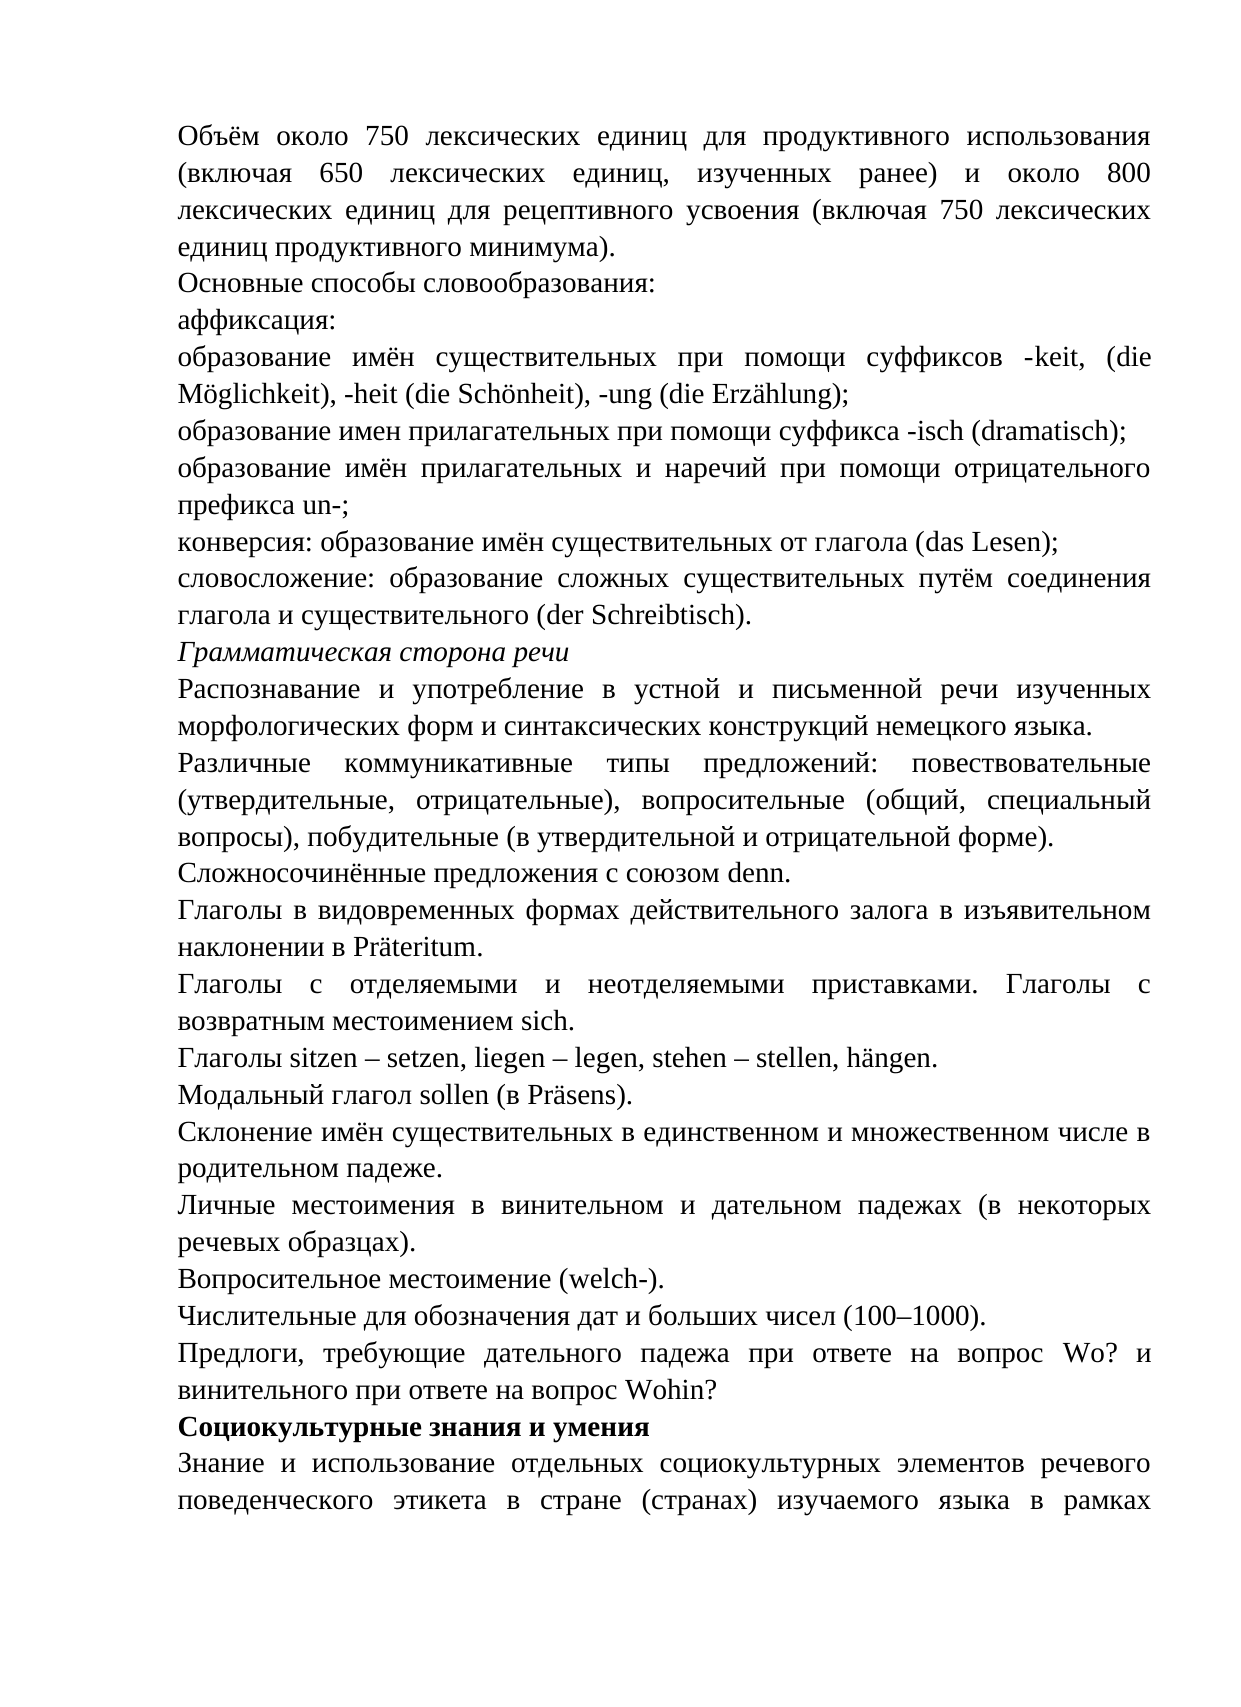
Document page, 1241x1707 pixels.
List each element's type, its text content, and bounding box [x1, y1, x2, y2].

text словосложение: образование сложных существительных путём соединения глагола и существительного (der Schreibtisch). [177, 561, 1152, 631]
text Глаголы sitzen – setzen, liegen – legen, stehen – stellen, hängen. [177, 1040, 1152, 1073]
text Числительные для обозначения дат и больших чисел (100–1000). [177, 1298, 1152, 1332]
text Вопросительное местоимение (welch-). [177, 1261, 1152, 1295]
text Распознавание и употребление в устной и письменной речи изученных морфологических форм и синтаксических конструкций немецкого языка. [177, 671, 1152, 742]
text образование имён существительных при помощи суффиксов -keit, (die Möglichkeit), -heit (die Schönheit), -ung (die Erzählung); [177, 339, 1152, 410]
text Различные коммуникативные типы предложений: повествовательные (утвердительные, отрицательные), вопросительные (общий, специальный вопросы), побудительные (в утвердительной и отрицательной форме). [177, 745, 1152, 852]
text Личные местоимения в винительном и дательном падежах (в некоторых речевых образцах). [177, 1187, 1152, 1258]
text Предлоги, требующие дательного падежа при ответе на вопрос Wo? и винительного при ответе на вопрос Wohin? [177, 1335, 1152, 1405]
text образование имён прилагательных и наречий при помощи отрицательного префикса un-; [177, 450, 1152, 520]
text Основные способы словообразования: [177, 266, 1152, 299]
text Сложносочинённые предложения с союзом denn. [177, 856, 1152, 889]
text Социокультурные знания и умения [177, 1409, 1152, 1442]
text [177, 1446, 1152, 1516]
text Склонение имён существительных в единственном и множественном числе в родительном падеже. [177, 1114, 1152, 1184]
text образование имен прилагательных при помощи суффикса -isch (dramatisch); [177, 413, 1152, 447]
text Глаголы с отделяемыми и неотделяемыми приставками. Глаголы с возвратным местоимением sich. [177, 966, 1152, 1037]
text Глаголы в видовременных формах действительного залога в изъявительном наклонении в Präteritum. [177, 892, 1152, 963]
text Модальный глагол sollen (в Präsens). [177, 1077, 1152, 1110]
text аффиксация: [177, 302, 1152, 336]
text Объём около 750 лексических единиц для продуктивного использования (включая 650 лексических единиц, изученных ранее) и около 800 лексических единиц для рецептивного усвоения (включая 750 лексических единиц продуктивного минимума). [177, 118, 1152, 262]
text Грамматическая сторона речи [177, 634, 1152, 668]
text конверсия: образование имён существительных от глагола (das Lesen); [177, 524, 1152, 557]
